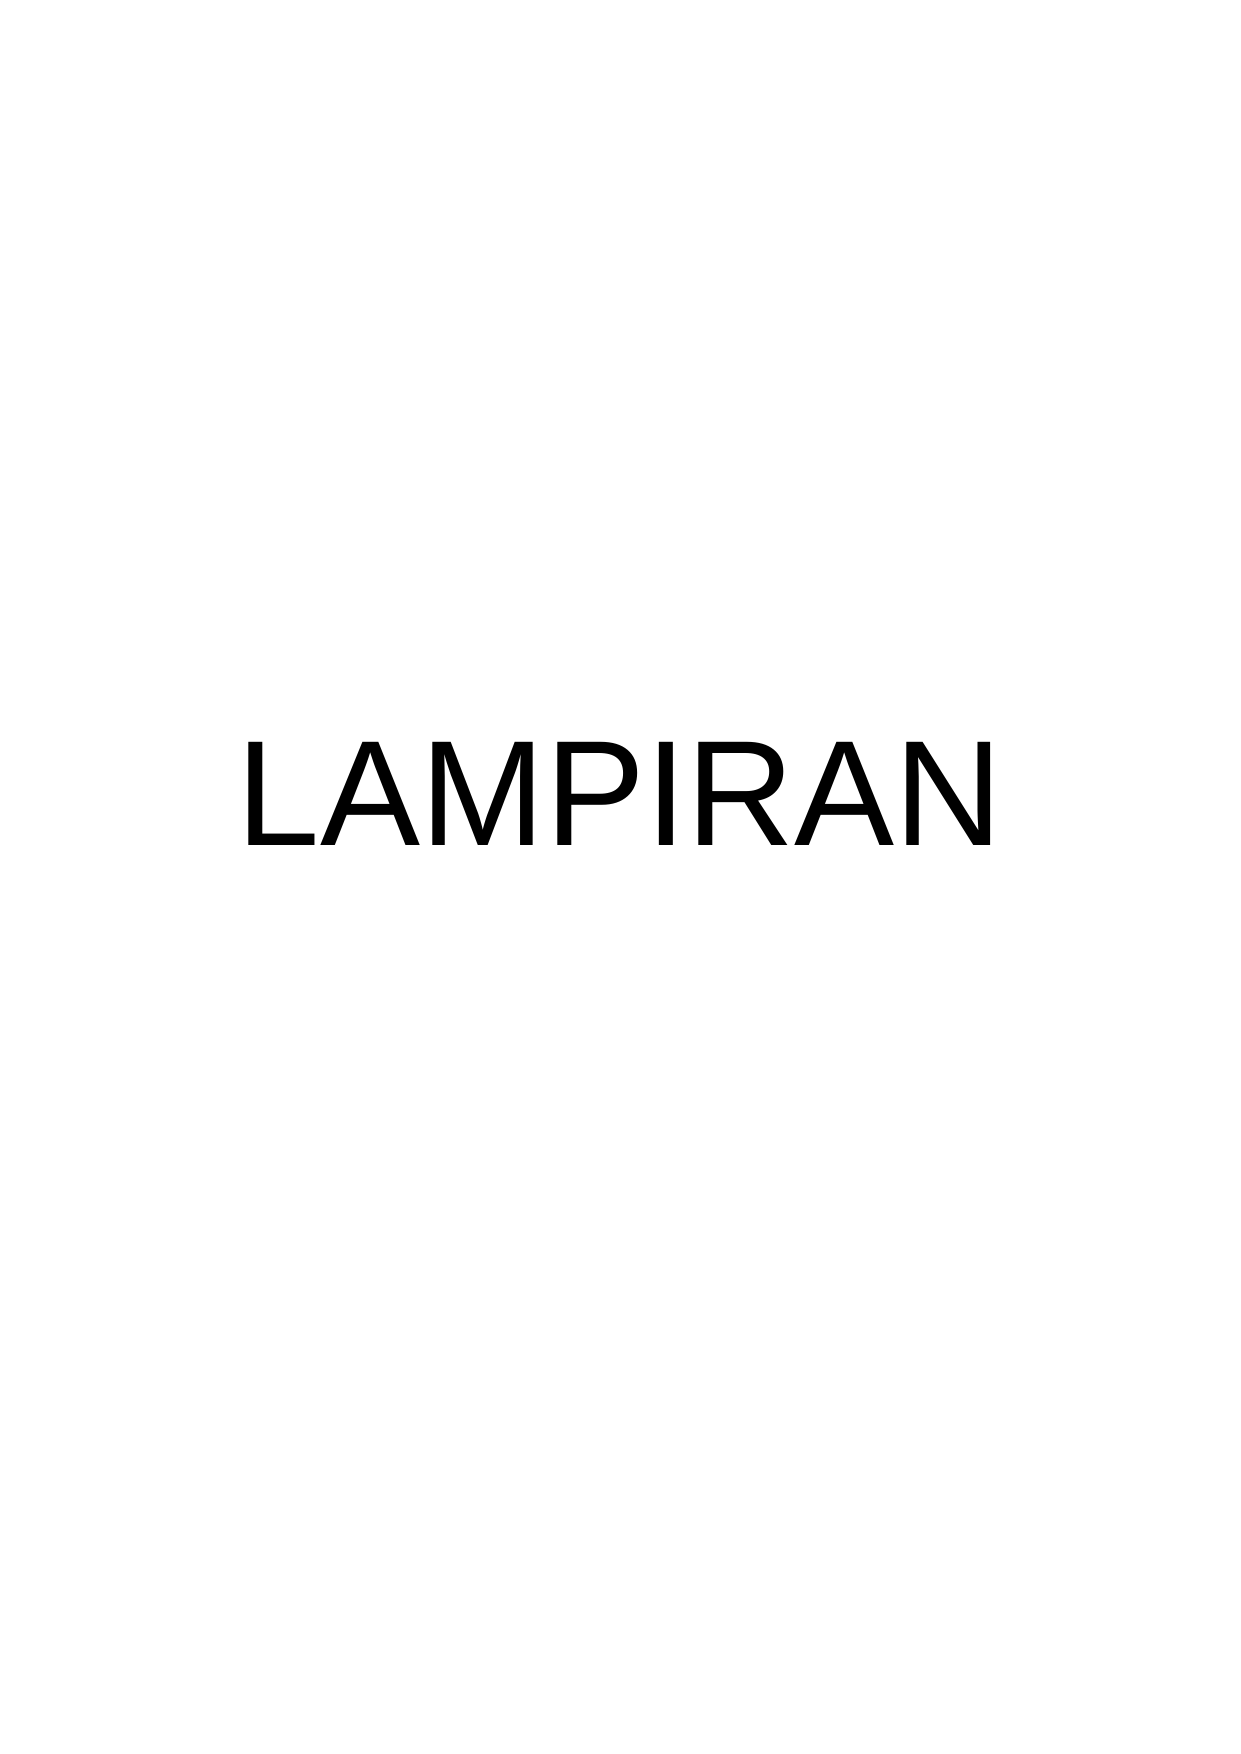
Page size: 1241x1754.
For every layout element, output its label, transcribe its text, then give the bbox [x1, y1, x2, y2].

text LAMPIRAN [150, 705, 1090, 877]
